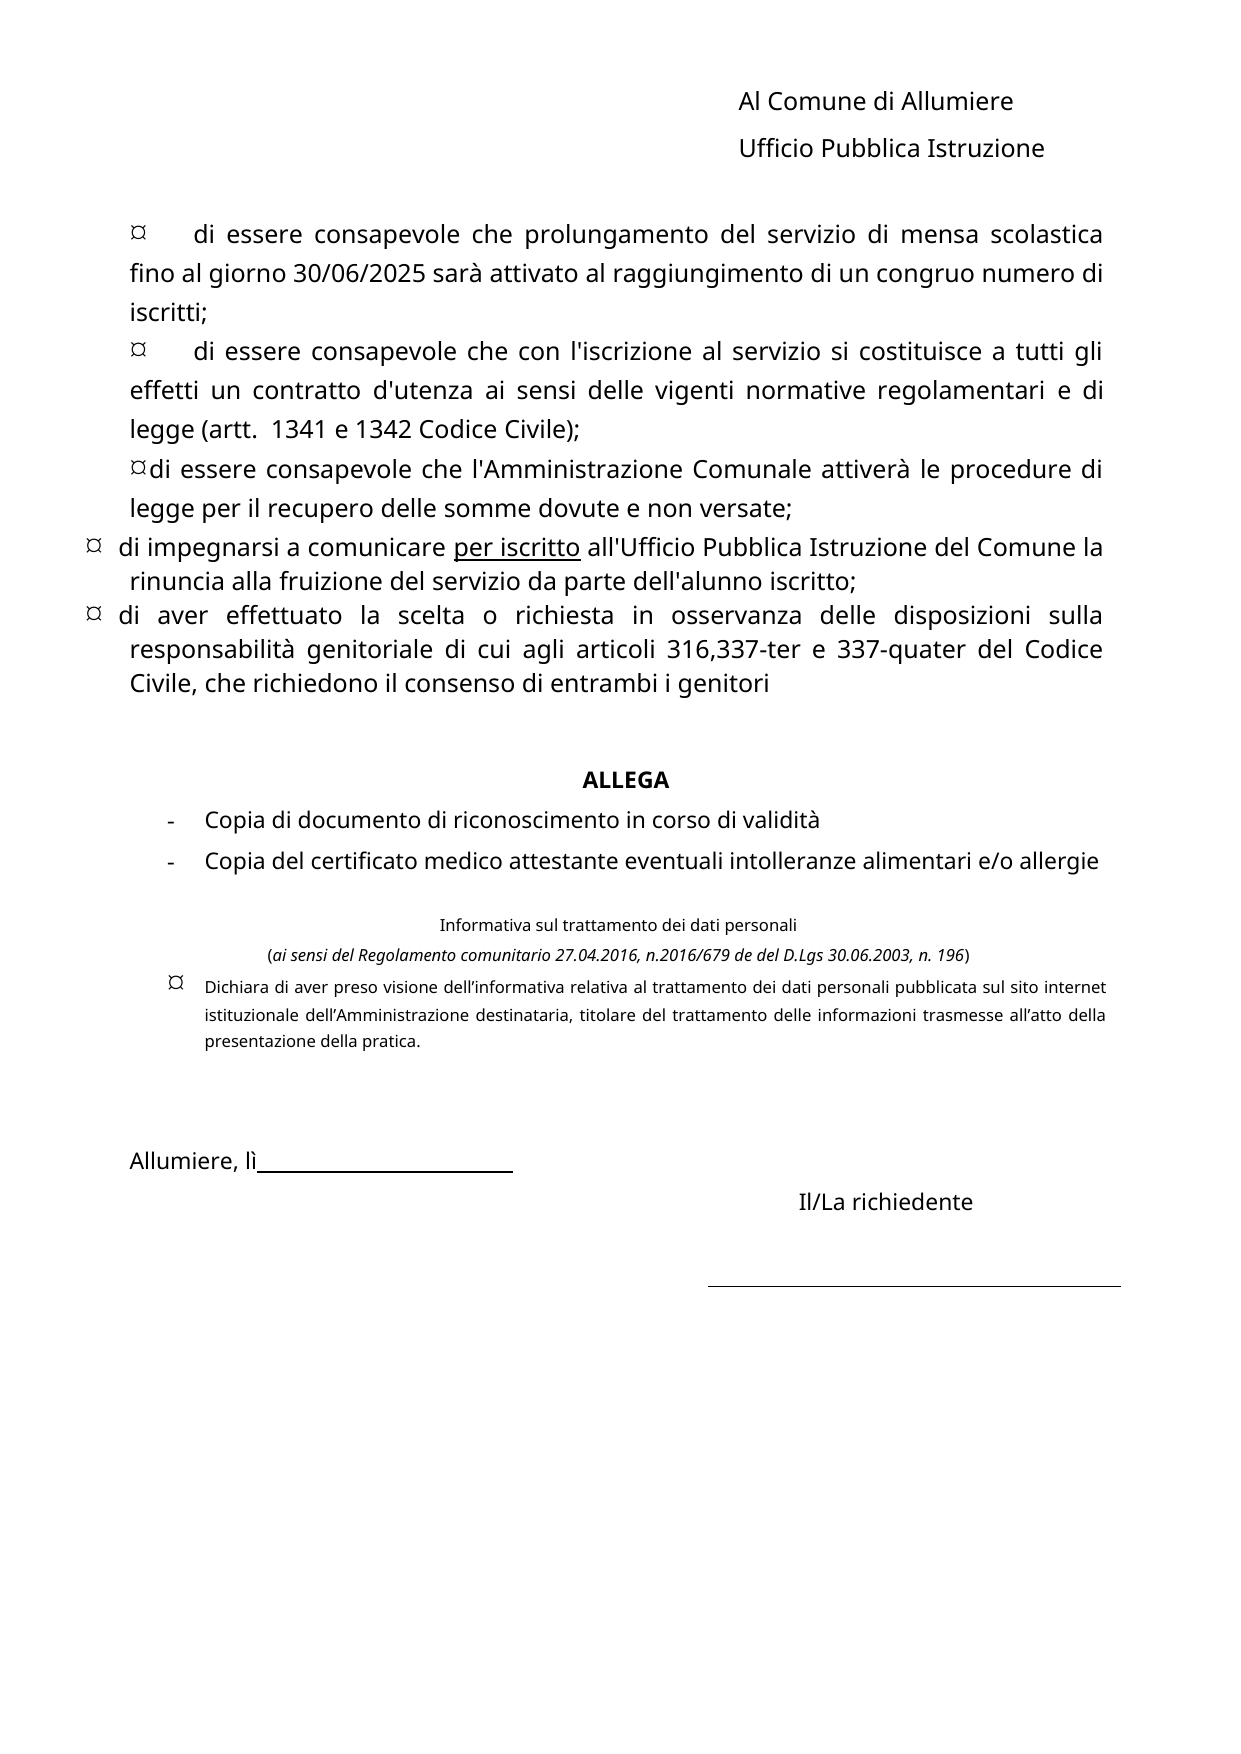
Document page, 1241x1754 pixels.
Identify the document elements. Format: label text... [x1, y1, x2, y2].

list Copia di documento di riconoscimento in corso di validità [167, 804, 1107, 836]
list di essere consapevole che l'Amministrazione Comunale attiverà le procedure di legge per il recupero delle somme dovute e non versate; [129, 451, 1104, 525]
list Dichiara di aver preso visione dell’informativa relativa al trattamento dei dati personali pubblicata sul sito internet istituzionale dell’Amministrazione destinataria, titolare del trattamento delle informazioni trasmesse all’atto della presentazione della pratica. [167, 973, 1107, 1052]
text (ai sensi del Regolamento comunitario 27.04.2016, n.2016/679 de del D.Lgs 30.06.2003, n. 196) [129, 943, 1107, 966]
list di essere consapevole che prolungamento del servizio di mensa scolastica fino al giorno 30/06/2025 sarà attivato al raggiungimento di un congruo numero di iscritti; [129, 216, 1104, 329]
text Il/La richiedente [118, 1186, 973, 1217]
text ALLEGA [129, 764, 1122, 796]
text Allumiere, lì [129, 1145, 1122, 1176]
list di essere consapevole che con l'iscrizione al servizio si costituisce a tutti gli effetti un contratto d'utenza ai sensi delle vigenti normative regolamentari e di legge (artt. 1341 e 1342 Codice Civile); [129, 334, 1104, 446]
list di impegnarsi a comunicare per iscritto all'Ufficio Pubblica Istruzione del Comune la rinuncia alla fruizione del servizio da parte dell'alunno iscritto; [85, 530, 1104, 598]
text Informativa sul trattamento dei dati personali [129, 913, 1107, 936]
list Copia del certificato medico attestante eventuali intolleranze alimentari e/o allergie [167, 845, 1107, 876]
list di aver effettuato la scelta o richiesta in osservanza delle disposizioni sulla responsabilità genitoriale di cui agli articoli 316,337-ter e 337-quater del Codice Civile, che richiedono il consenso di entrambi i genitori [85, 598, 1104, 700]
